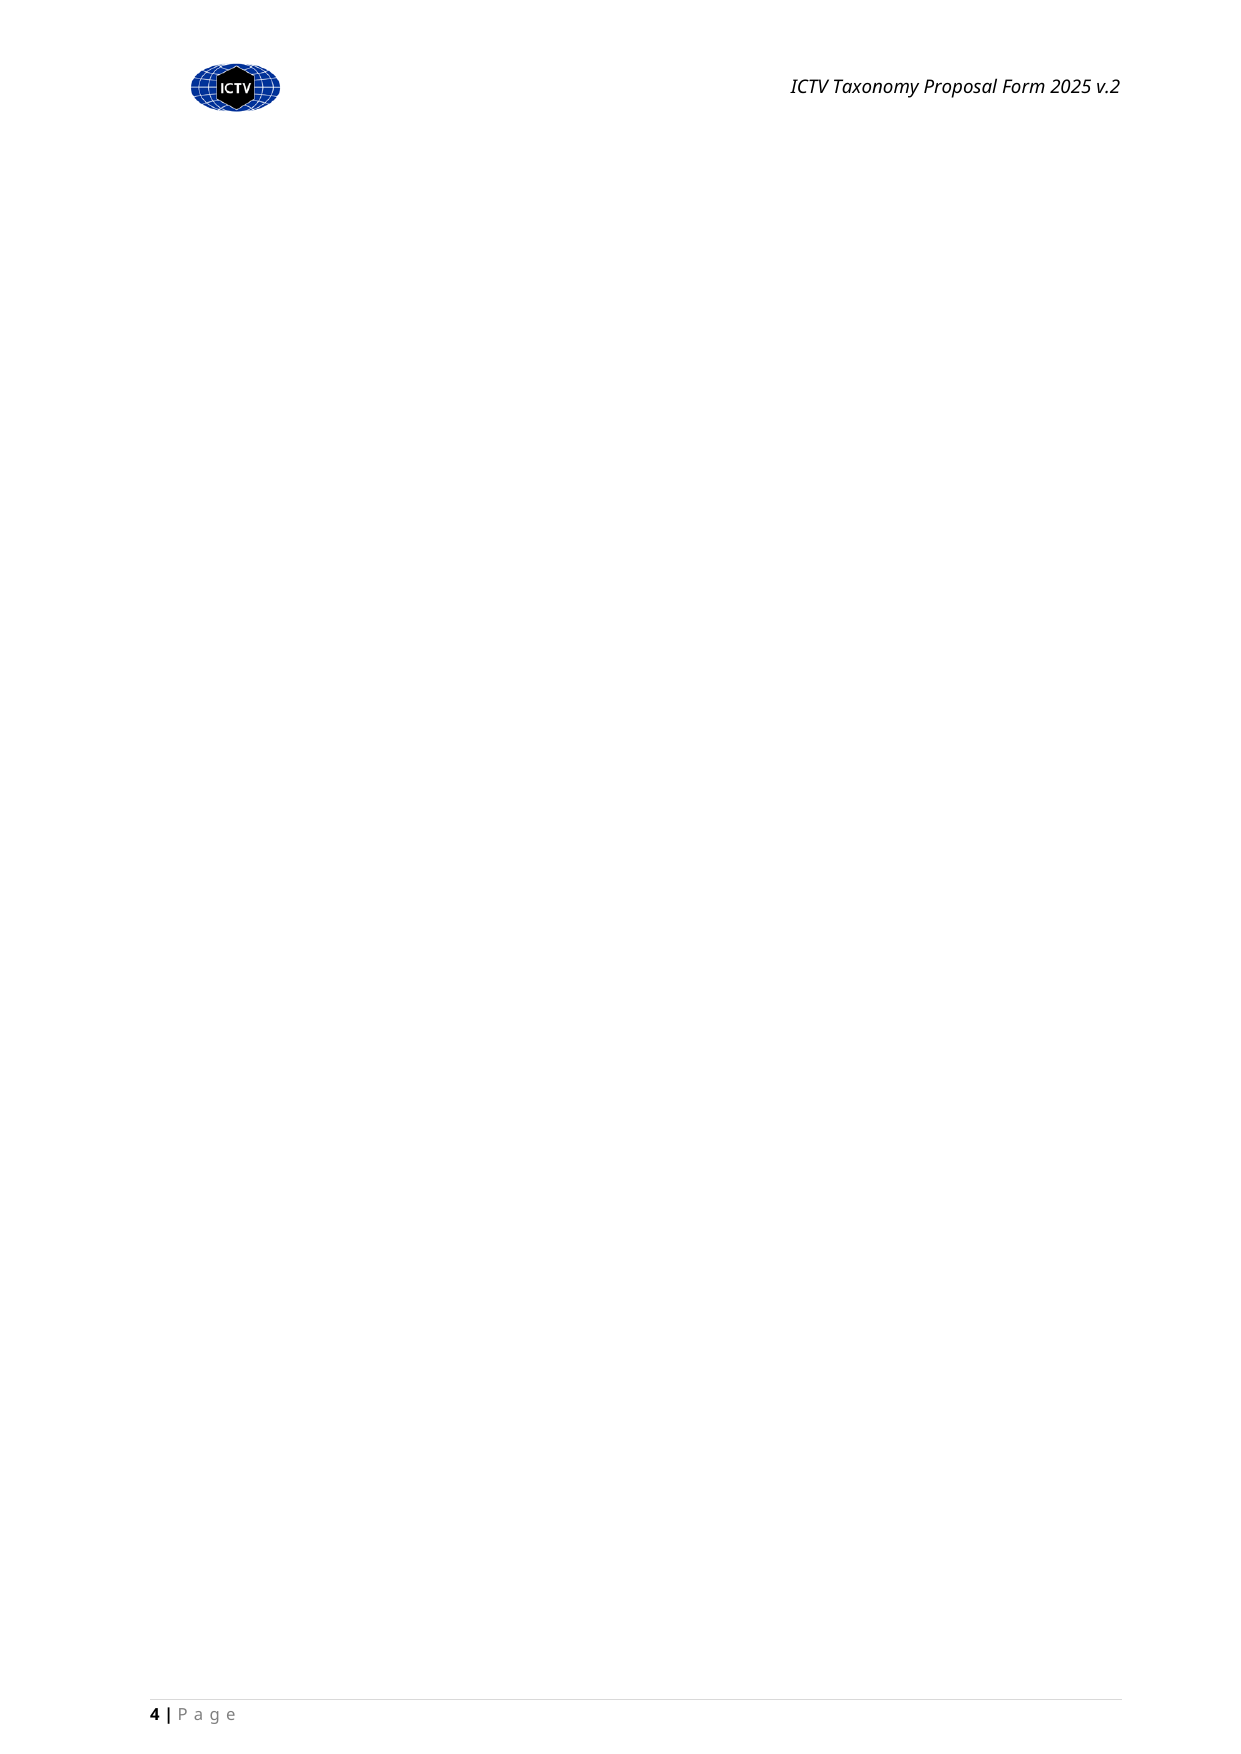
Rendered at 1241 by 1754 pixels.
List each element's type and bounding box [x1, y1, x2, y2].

picture [190, 56, 282, 113]
